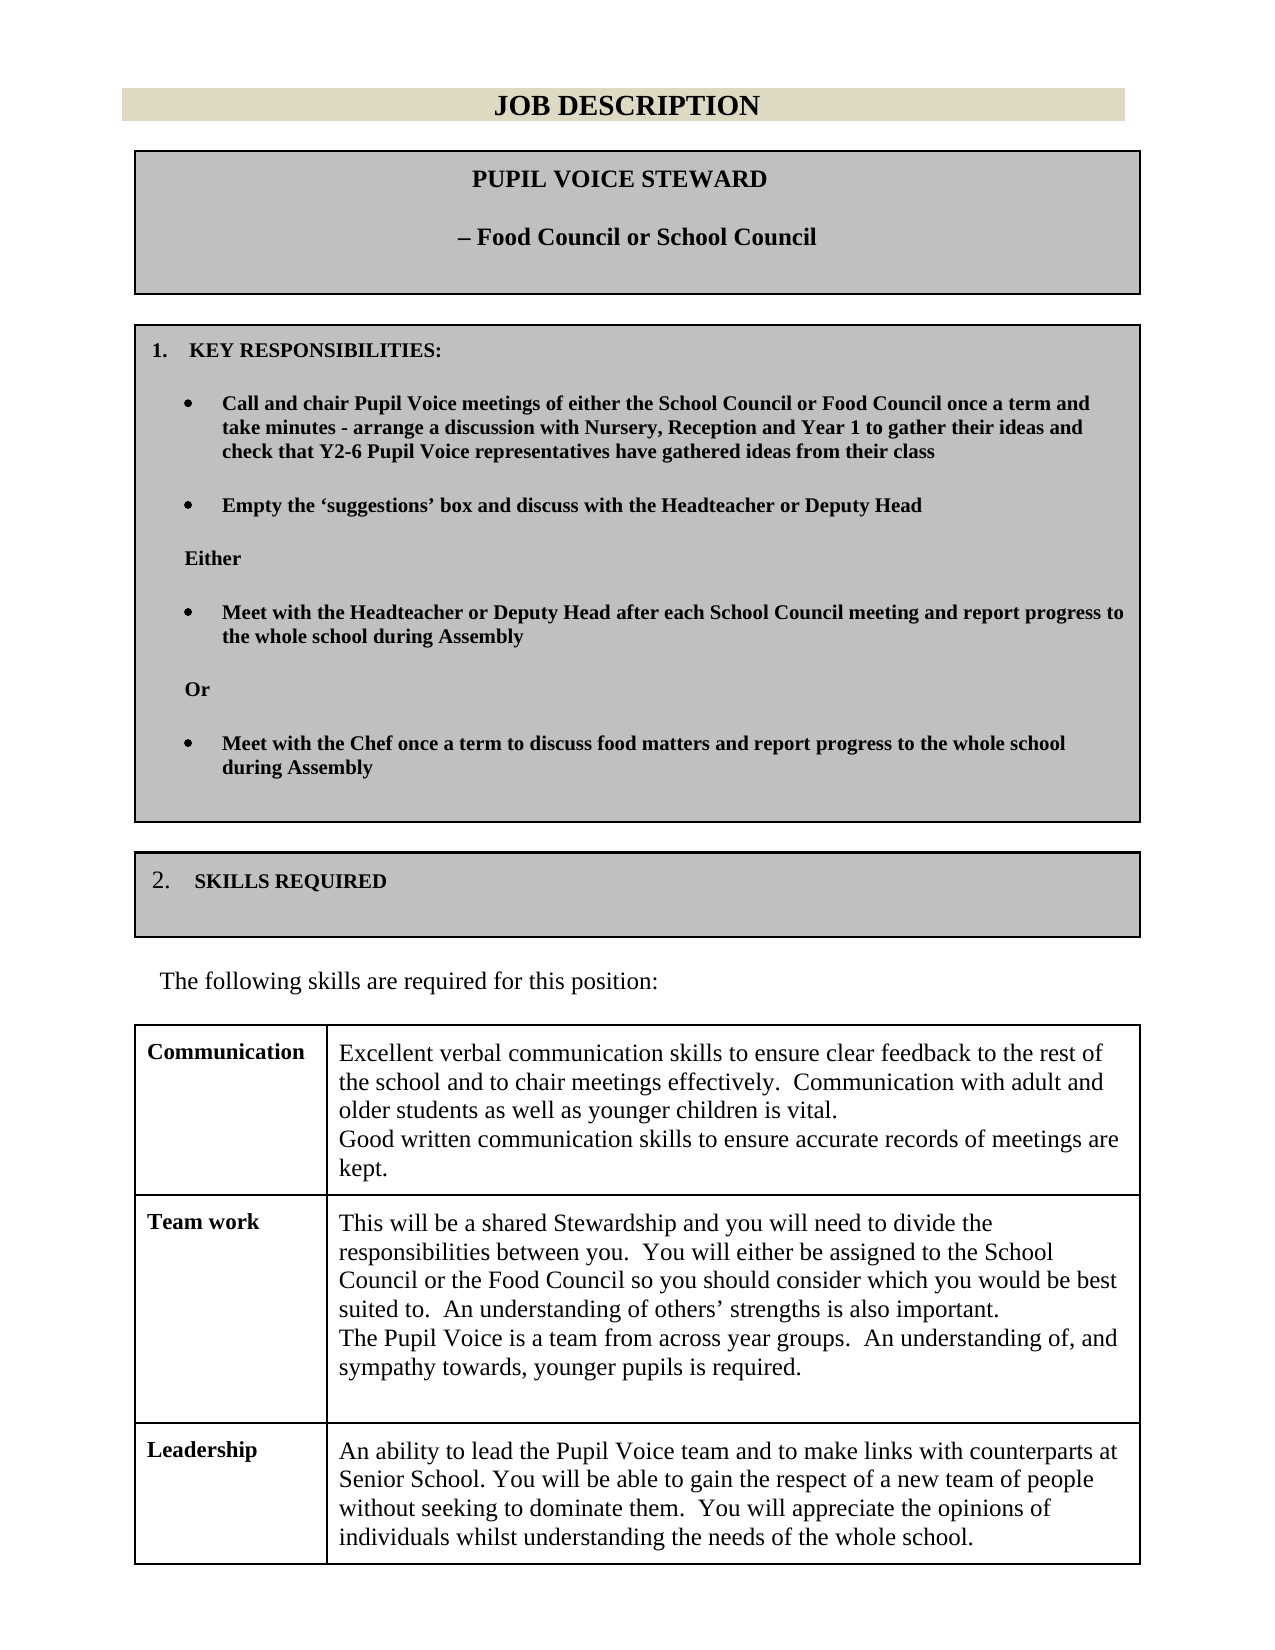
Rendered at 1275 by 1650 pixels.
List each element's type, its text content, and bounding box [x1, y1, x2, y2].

table_header Excellent verbal communication skills to ensure clear feedback to the rest of the school and to chair meetings effectively. Communication with adult and older students as well as younger children is vital. Good written communication skills to ensure accurate records of meetings are kept. [328, 1026, 1139, 1194]
table_cell Team work [136, 1196, 326, 1422]
table_header KEY RESPONSIBILITIES: Call and chair Pupil Voice meetings of either the School Council or Food Council once a term and take minutes - arrange a discussion with Nursery, Reception and Year 1 to gather their ideas and check that Y2-6 Pupil Voice representatives have gathered ideas from their class Empty the ‘suggestions’ box and discuss with the Headteacher or Deputy Head Either Meet with the Headteacher or Deputy Head after each School Council meeting and report progress to the whole school during Assembly Or Meet with the Chef once a term to discuss food matters and report progress to the whole school during Assembly [136, 326, 1139, 821]
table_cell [328, 1424, 1139, 1563]
table_header SKILLS REQUIRED [136, 854, 1139, 936]
table_cell This will be a shared Stewardship and you will need to divide the responsibilities between you. You will either be assigned to the School Council or the Food Council so you should consider which you would be best suited to. An understanding of others’ strengths is also important. The Pupil Voice is a team from across year groups. An understanding of, and sympathy towards, younger pupils is required. [328, 1196, 1139, 1422]
table_cell Leadership [136, 1424, 326, 1563]
text JOB DESCRIPTION [122, 88, 1125, 121]
table_header Communication [136, 1026, 326, 1194]
table_header PUPIL VOICE STEWARD – Food Council or School Council [136, 152, 1139, 293]
text The following skills are required for this position: [159, 966, 1125, 995]
